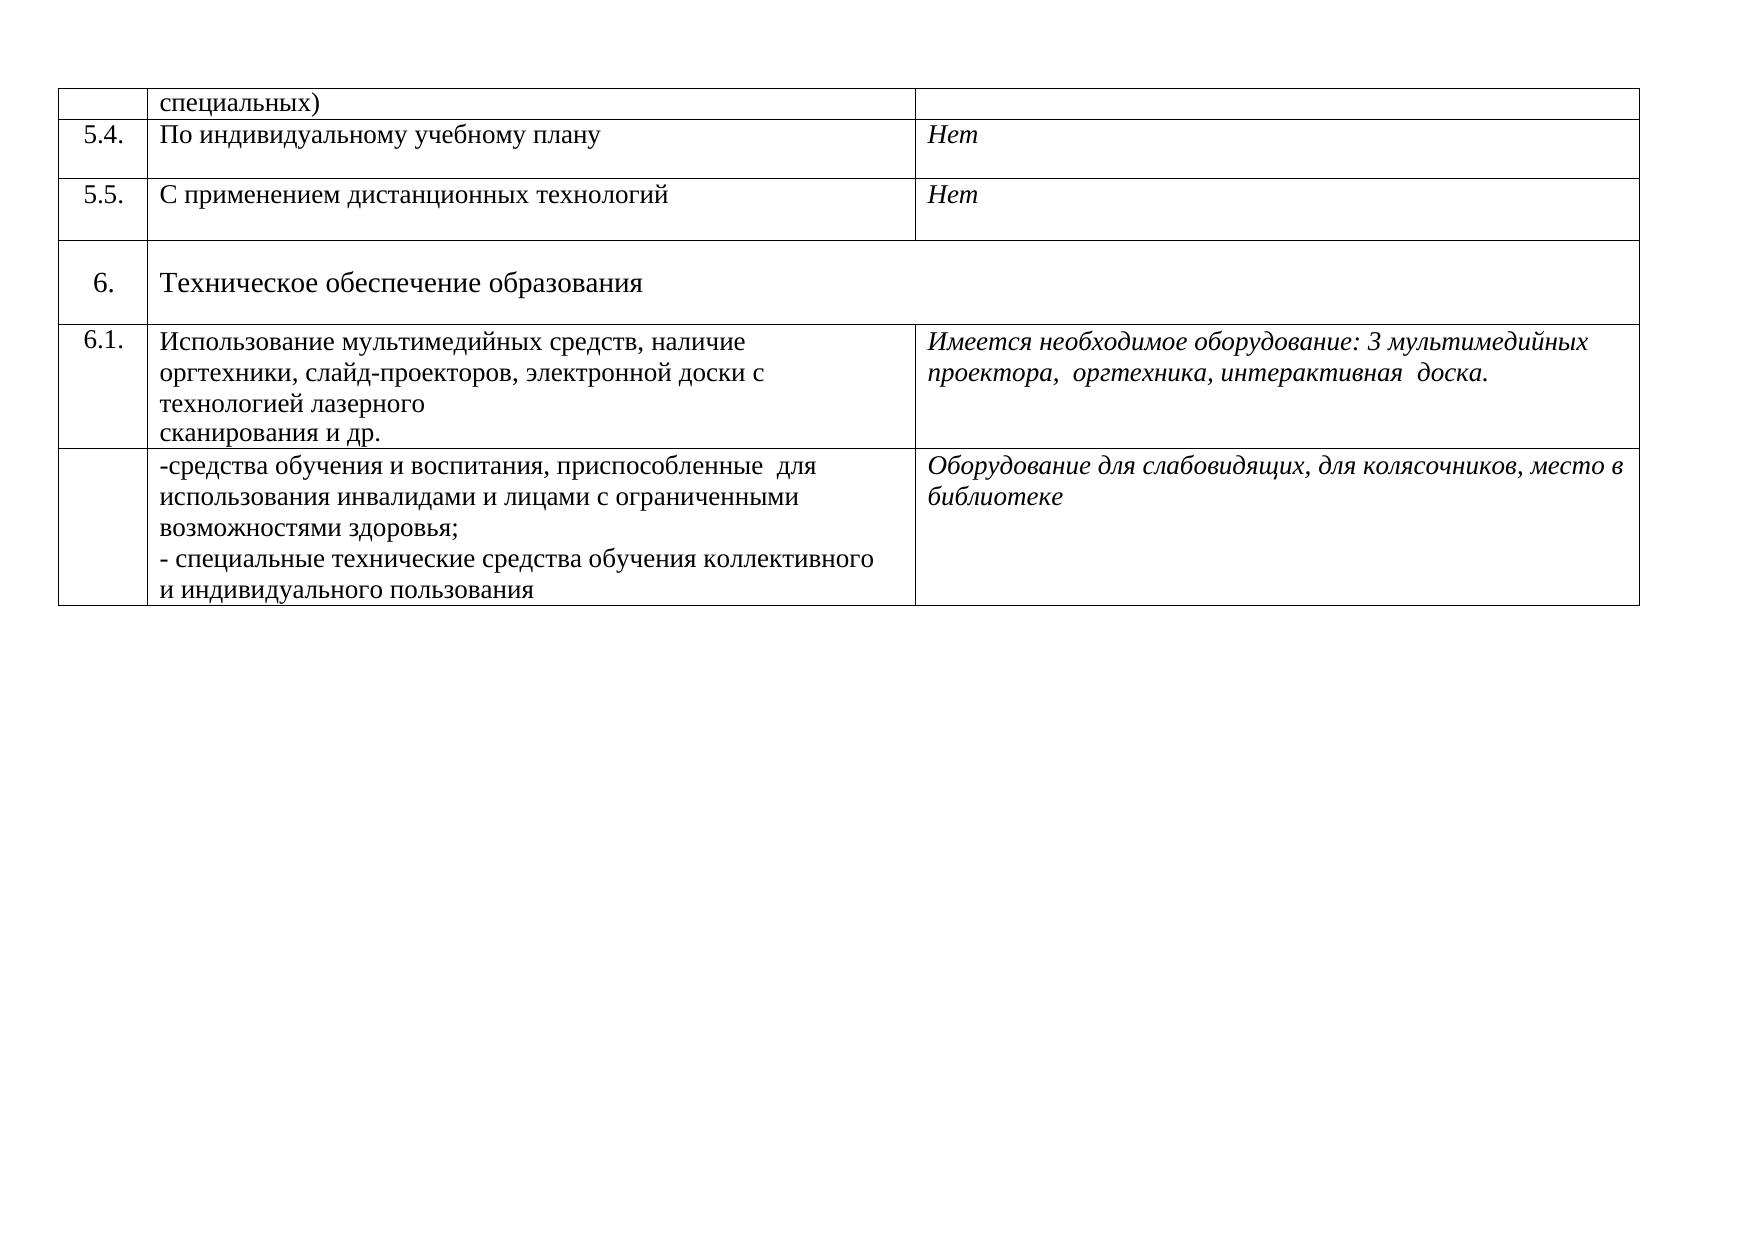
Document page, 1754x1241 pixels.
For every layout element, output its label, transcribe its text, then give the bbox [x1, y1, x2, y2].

table_header специальных) [148, 89, 915, 119]
table_cell Нет [916, 120, 1639, 178]
table_cell 6. [59, 241, 147, 324]
table_cell Использование мультимедийных средств, наличие оргтехники, слайд-проекторов, электронной доски с технологией лазерного сканирования и др. [148, 325, 915, 448]
table_cell Техническое обеспечение образования [148, 241, 1639, 324]
table_cell С применением дистанционных технологий [148, 179, 915, 240]
table_header [59, 89, 147, 119]
table_cell 5.4. [59, 120, 147, 178]
table_cell Нет [916, 179, 1639, 240]
table_cell 5.5. [59, 179, 147, 240]
table_cell [59, 449, 147, 604]
table_cell 6.1. [59, 325, 147, 448]
table_cell Имеется необходимое оборудование: 3 мультимедийных проектора, оргтехника, интерактивная доска. [916, 325, 1639, 448]
table_cell -средства обучения и воспитания, приспособленные для использования инвалидами и лицами с ограниченными возможностями здоровья; - специальные технические средства обучения коллективного и индивидуального пользования [148, 449, 915, 604]
table_cell По индивидуальному учебному плану [148, 120, 915, 178]
table_header [916, 89, 1639, 119]
table_cell Оборудование для слабовидящих, для колясочников, место в библиотеке [916, 449, 1639, 604]
